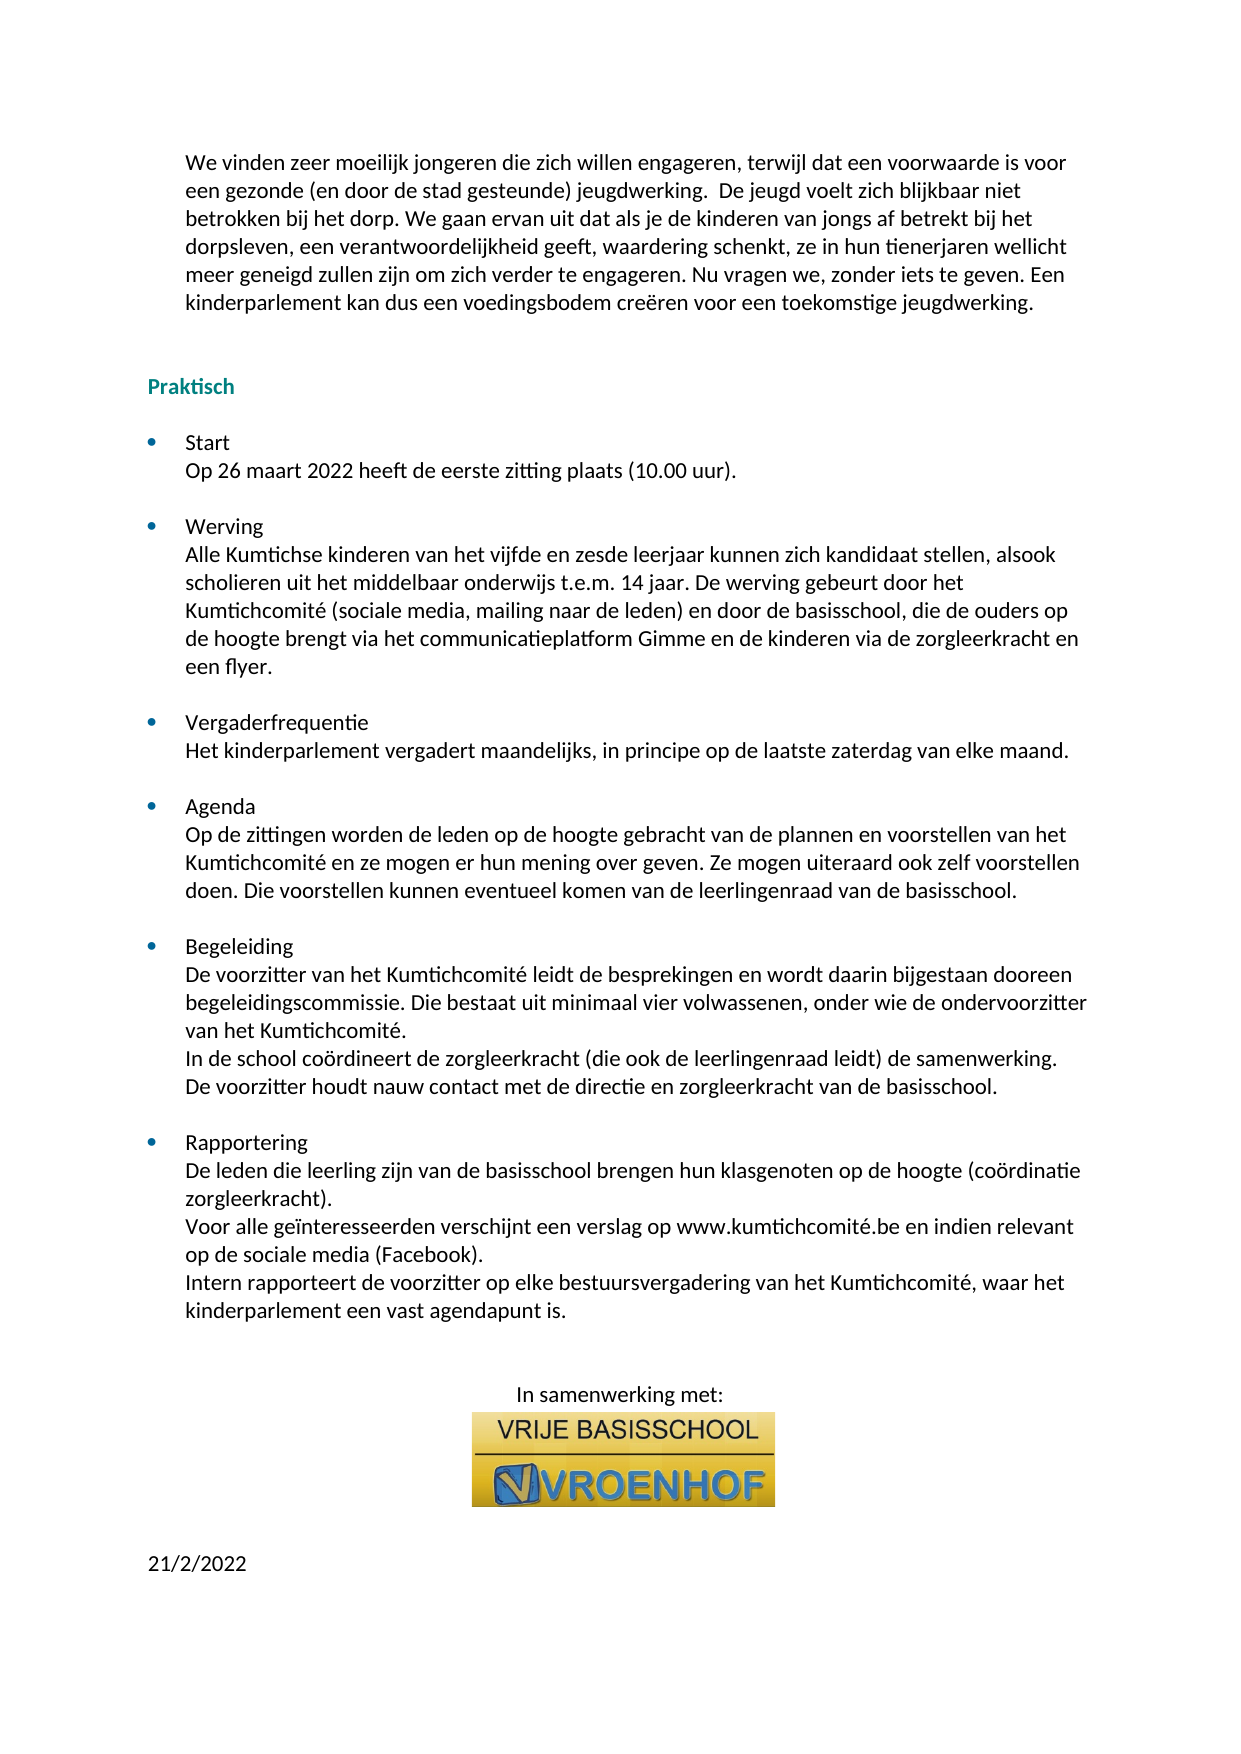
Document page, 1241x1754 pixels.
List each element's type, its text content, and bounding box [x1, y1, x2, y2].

picture [471, 1412, 776, 1507]
list Werving Alle Kumtichse kinderen van het vijfde en zesde leerjaar kunnen zich kandidaat stellen, alsook scholieren uit het middelbaar onderwijs t.e.m. 14 jaar. De werving gebeurt door het Kumtichcomité (sociale media, mailing naar de leden) en door de basisschool, die de ouders op de hoogte brengt via het communicatieplatform Gimme en de kinderen via de zorgleerkracht en een flyer. [148, 512, 1093, 680]
list In de school coördineert de zorgleerkracht (die ook de leerlingenraad leidt) de samenwerking. [185, 1044, 1093, 1072]
text Praktisch [148, 372, 1093, 400]
list De voorzitter van het Kumtichcomité leidt de besprekingen en wordt daarin bijgestaan dooreen begeleidingscommissie. Die bestaat uit minimaal vier volwassenen, onder wie de ondervoorzitter van het Kumtichcomité. [185, 960, 1093, 1044]
list Rapportering [148, 1128, 1093, 1156]
list De leden die leerling zijn van de basisschool brengen hun klasgenoten op de hoogte (coördinatie zorgleerkracht). [185, 1156, 1093, 1212]
list Begeleiding [148, 932, 1093, 960]
list De voorzitter houdt nauw contact met de directie en zorgleerkracht van de basisschool. [185, 1072, 1093, 1100]
list Agenda Op de zittingen worden de leden op de hoogte gebracht van de plannen en voorstellen van het Kumtichcomité en ze mogen er hun mening over geven. Ze mogen uiteraard ook zelf voorstellen doen. Die voorstellen kunnen eventueel komen van de leerlingenraad van de basisschool. [148, 792, 1093, 904]
list Start Op 26 maart 2022 heeft de eerste zitting plaats (10.00 uur). [148, 428, 1093, 484]
list Intern rapporteert de voorzitter op elke bestuursvergadering van het Kumtichcomité, waar het kinderparlement een vast agendapunt is. [185, 1268, 1093, 1324]
list Vergaderfrequentie Het kinderparlement vergadert maandelijks, in principe op de laatste zaterdag van elke maand. [148, 708, 1093, 764]
list We vinden zeer moeilijk jongeren die zich willen engageren, terwijl dat een voorwaarde is voor een gezonde (en door de stad gesteunde) jeugdwerking. De jeugd voelt zich blijkbaar niet betrokken bij het dorp. We gaan ervan uit dat als je de kinderen van jongs af betrekt bij het dorpsleven, een verantwoordelijkheid geeft, waardering schenkt, ze in hun tienerjaren wellicht meer geneigd zullen zijn om zich verder te engageren. Nu vragen we, zonder iets te geven. Een kinderparlement kan dus een voedingsbodem creëren voor een toekomstige jeugdwerking. [185, 148, 1093, 316]
text 21/2/2022 [148, 1549, 1093, 1577]
text In samenwerking met: [148, 1381, 1093, 1409]
list Voor alle geïnteresseerden verschijnt een verslag op www.kumtichcomité.be en indien relevant op de sociale media (Facebook). [185, 1212, 1093, 1268]
